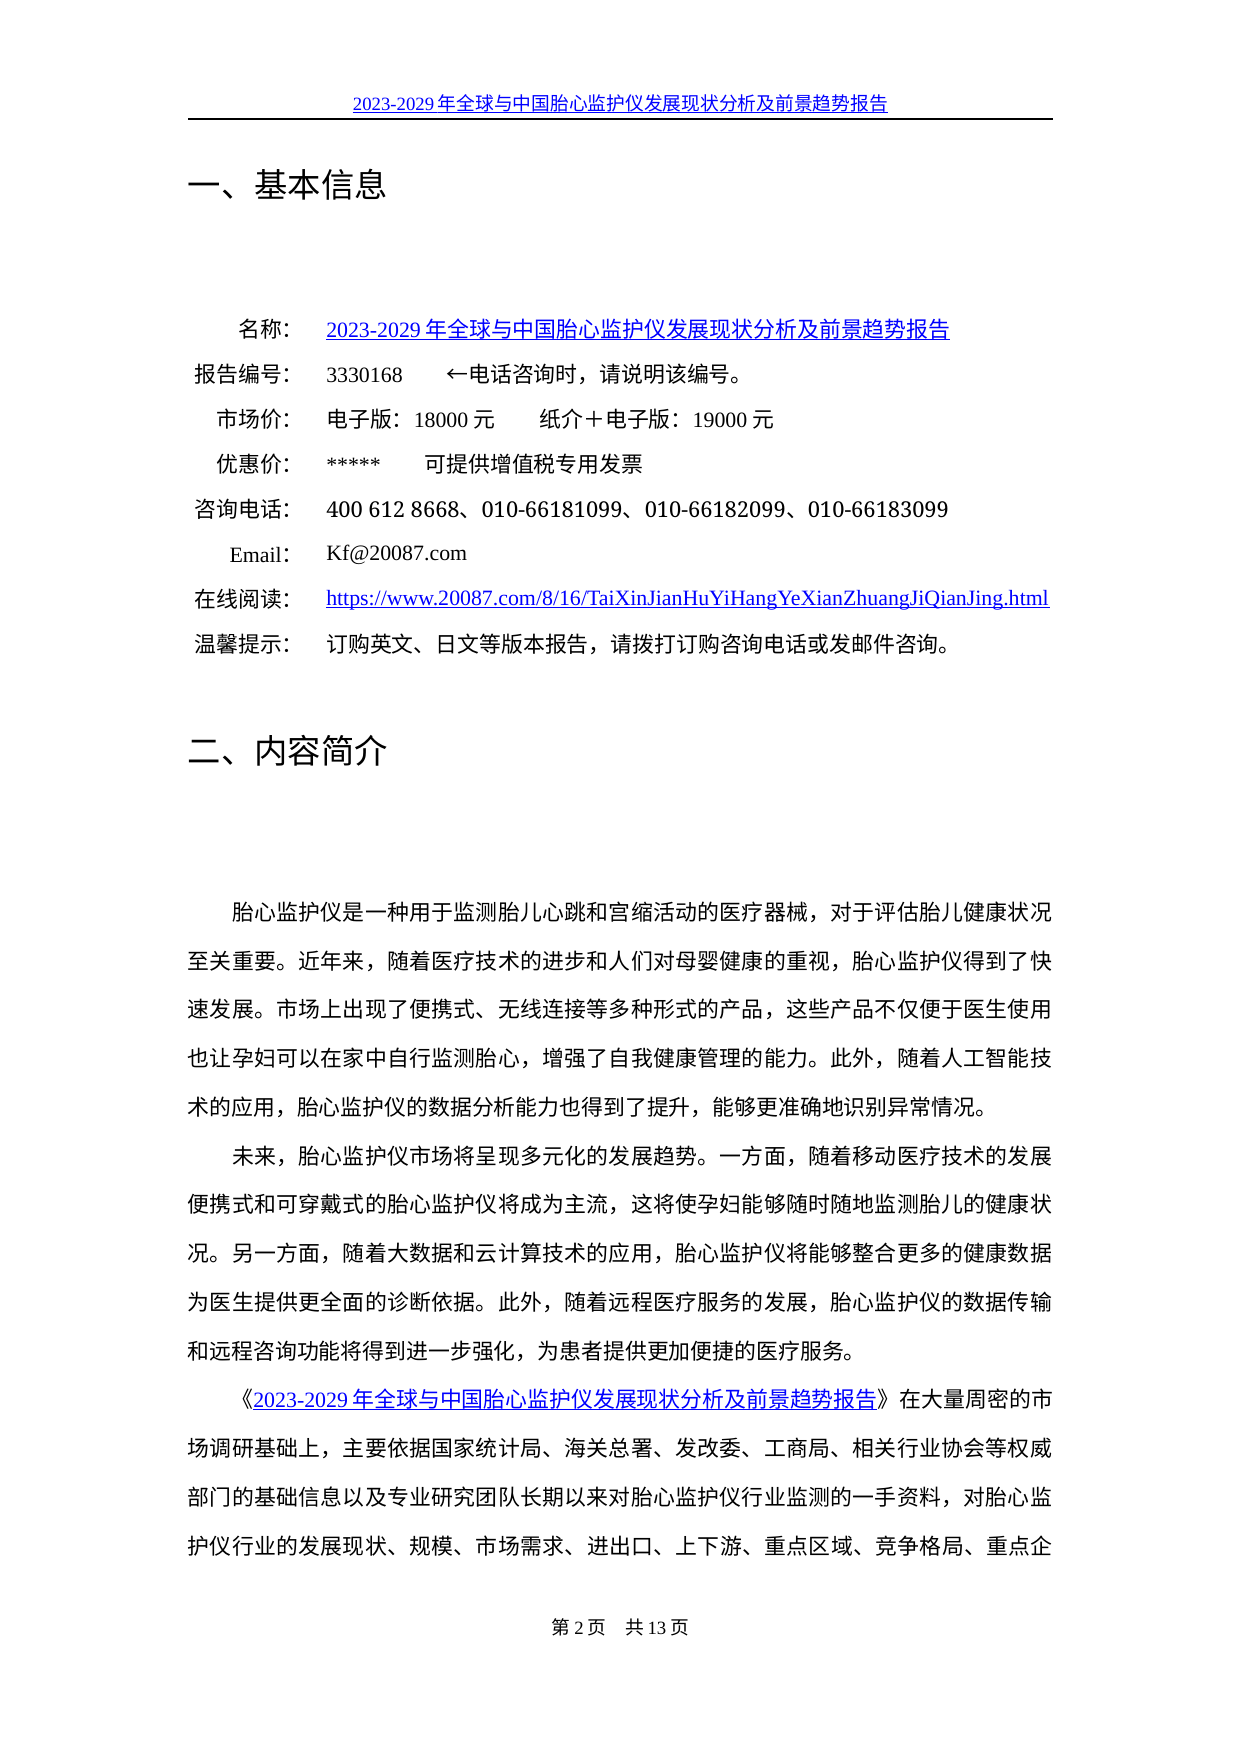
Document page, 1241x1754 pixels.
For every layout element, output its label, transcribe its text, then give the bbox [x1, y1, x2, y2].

table_cell 订购英文、日文等版本报告，请拨打订购咨询电话或发邮件咨询。 [315, 627, 1073, 672]
table_cell 咨询电话： [167, 492, 315, 537]
table_cell Kf@20087.com [315, 537, 1073, 582]
table_cell [315, 582, 1073, 627]
title 一、基本信息 [187, 150, 1053, 215]
table_cell 温馨提示： [167, 627, 315, 672]
table_cell 3330168 ←电话咨询时，请说明该编号。 [315, 357, 1073, 402]
table_cell 400 612 8668、010-66181099、010-66182099、010-66183099 [315, 492, 1073, 537]
table_cell 报告编号： [167, 357, 315, 402]
table_cell 在线阅读： [167, 582, 315, 627]
title 二、内容简介 [187, 717, 1053, 782]
table_cell 优惠价： [167, 447, 315, 492]
table_header 名称： [167, 312, 315, 357]
table_cell 电子版：18000 元 纸介＋电子版：19000 元 [315, 402, 1073, 447]
table_cell 市场价： [167, 402, 315, 447]
table_header 2023-2029年全球与中国胎心监护仪发展现状分析及前景趋势报告 [315, 312, 1073, 357]
table_cell Email： [167, 537, 315, 582]
table_cell ***** 可提供增值税专用发票 [315, 447, 1073, 492]
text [187, 894, 1053, 1561]
